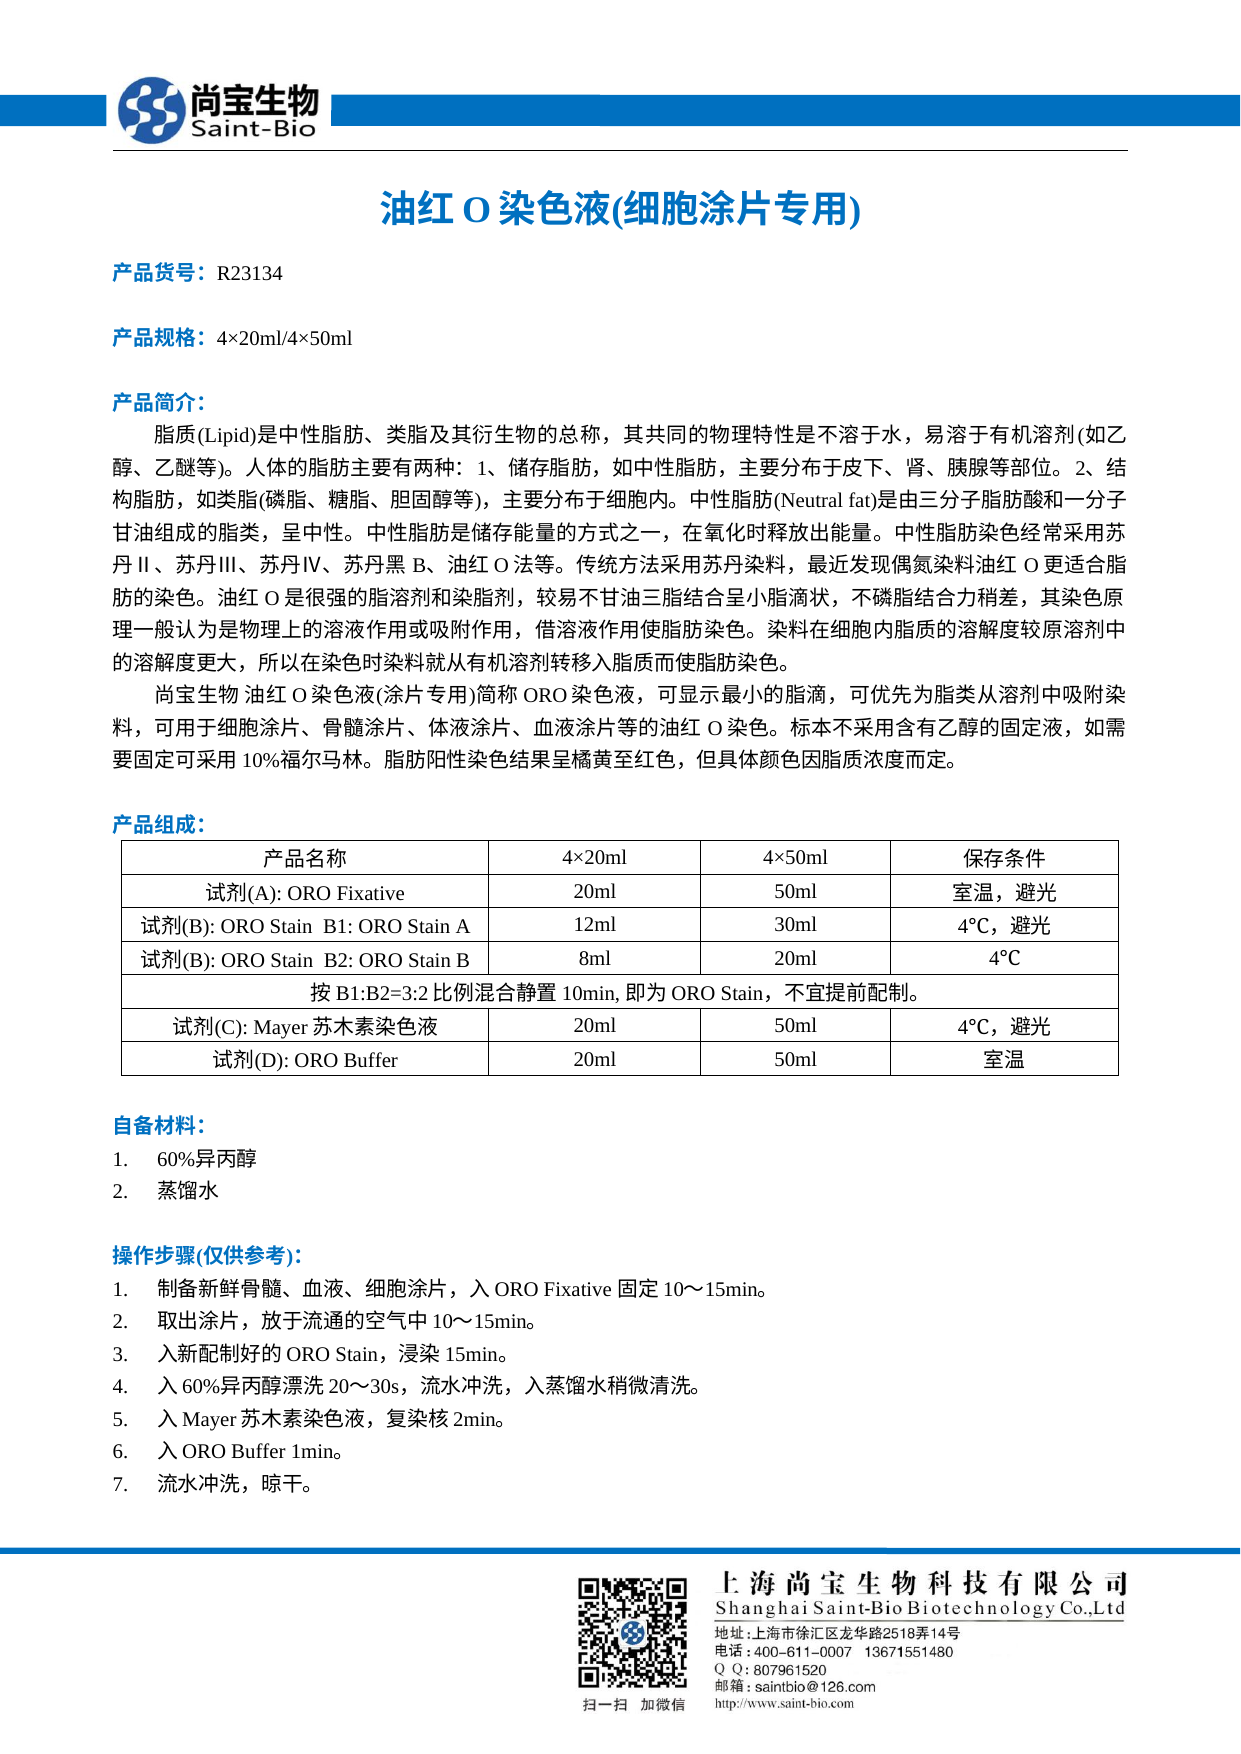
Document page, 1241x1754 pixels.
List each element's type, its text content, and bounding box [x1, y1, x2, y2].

table_cell 4℃，避光 [891, 908, 1118, 941]
list 取出涂片，放于流通的空气中10～15min。 [112, 1303, 1128, 1336]
table_cell 20ml [489, 1042, 700, 1075]
picture [112, 70, 329, 148]
table_cell 室温，避光 [891, 875, 1118, 907]
table_cell 4℃ [891, 942, 1118, 974]
picture [553, 1560, 1152, 1725]
text 操作步骤(仅供参考)： [112, 1238, 1128, 1271]
table_cell 20ml [701, 942, 890, 974]
table_cell 20ml [489, 1009, 700, 1041]
table_cell 50ml [701, 1042, 890, 1075]
table_cell 8ml [489, 942, 700, 974]
table_header 4×50ml [701, 841, 890, 873]
table_cell 试剂(B): ORO Stain B1: ORO Stain A [122, 908, 488, 941]
list 制备新鲜骨髓、血液、细胞涂片，入ORO Fixative 固定10～15min。 [112, 1271, 1128, 1303]
table_cell 试剂(A): ORO Fixative [122, 875, 488, 907]
table_header 产品名称 [122, 841, 488, 873]
list 入Mayer苏木素染色液，复染核2min。 [112, 1401, 1128, 1433]
table_cell 50ml [701, 875, 890, 907]
list 60%异丙醇 [112, 1141, 1128, 1173]
text 自备材料： [112, 1108, 1128, 1141]
list 流水冲洗，晾干。 [112, 1466, 1128, 1498]
table_cell 室温 [891, 1042, 1118, 1075]
table_cell 12ml [489, 908, 700, 941]
list 入60%异丙醇漂洗20～30s，流水冲洗，入蒸馏水稍微清洗。 [112, 1368, 1128, 1401]
table_header 保存条件 [891, 841, 1118, 873]
table_header 4×20ml [489, 841, 700, 873]
text 产品组成： [112, 807, 1128, 840]
table_cell 30ml [701, 908, 890, 941]
table_cell 按B1:B2=3:2比例混合静置10min, 即为ORO Stain，不宜提前配制。 [122, 975, 1118, 1008]
list 入新配制好的ORO Stain，浸染15min。 [112, 1336, 1128, 1368]
table_cell 50ml [701, 1009, 890, 1041]
table_cell 试剂(C): Mayer 苏木素染色液 [122, 1009, 488, 1041]
table_cell 4℃，避光 [891, 1009, 1118, 1041]
table_cell 试剂(D): ORO Buffer [122, 1042, 488, 1075]
text 油红O染色液(细胞涂片专用) [112, 174, 1128, 239]
text 产品规格：4×20ml/4×50ml [112, 320, 1128, 352]
table_cell 试剂(B): ORO Stain B2: ORO Stain B [122, 942, 488, 974]
text 产品货号：R23134 [112, 255, 1128, 287]
list 入ORO Buffer 1min。 [112, 1433, 1128, 1466]
text 脂质(Lipid)是中性脂肪、类脂及其衍生物的总称，其共同的物理特性是不溶于水，易溶于有机溶剂(如乙醇、乙醚等)。人体的脂肪主要有两种：1、储存脂肪，如中性脂肪，主要分布于皮下、肾、胰腺等部位。2、结构脂肪，如类脂(磷脂、糖脂、胆固醇等)，主要分布于细胞内。中性脂肪(Neutral fat)是由三分子脂肪酸和一分子甘油组成的脂类，呈中性。中性脂肪是储存能量的方式之一，在氧化时释放出能量。中性脂肪染色经常采用苏丹Ⅱ、苏丹Ⅲ、苏丹Ⅳ、苏丹黑B、油红O法等。传统方法采用苏丹染料，最近发现偶氮染料油红O更适合脂肪的染色。油红O是很强的脂溶剂和染脂剂，较易不甘油三脂结合呈小脂滴状，不磷脂结合力稍差，其染色原理一般认为是物理上的溶液作用或吸附作用，借溶液作用使脂肪染色。染料在细胞内脂质的溶解度较原溶剂中的溶解度更大，所以在染色时染料就从有机溶剂转移入脂质而使脂肪染色。 [112, 417, 1128, 677]
list 蒸馏水 [112, 1173, 1128, 1206]
table_cell 20ml [489, 875, 700, 907]
text 尚宝生物 油红O染色液(涂片专用)简称ORO染色液，可显示最小的脂滴，可优先为脂类从溶剂中吸附染料，可用于细胞涂片、骨髓涂片、体液涂片、血液涂片等的油红O染色。标本不采用含有乙醇的固定液，如需要固定可采用10%福尔马林。脂肪阳性染色结果呈橘黄至红色，但具体颜色因脂质浓度而定。 [112, 677, 1128, 775]
text 产品简介： [112, 385, 1128, 417]
